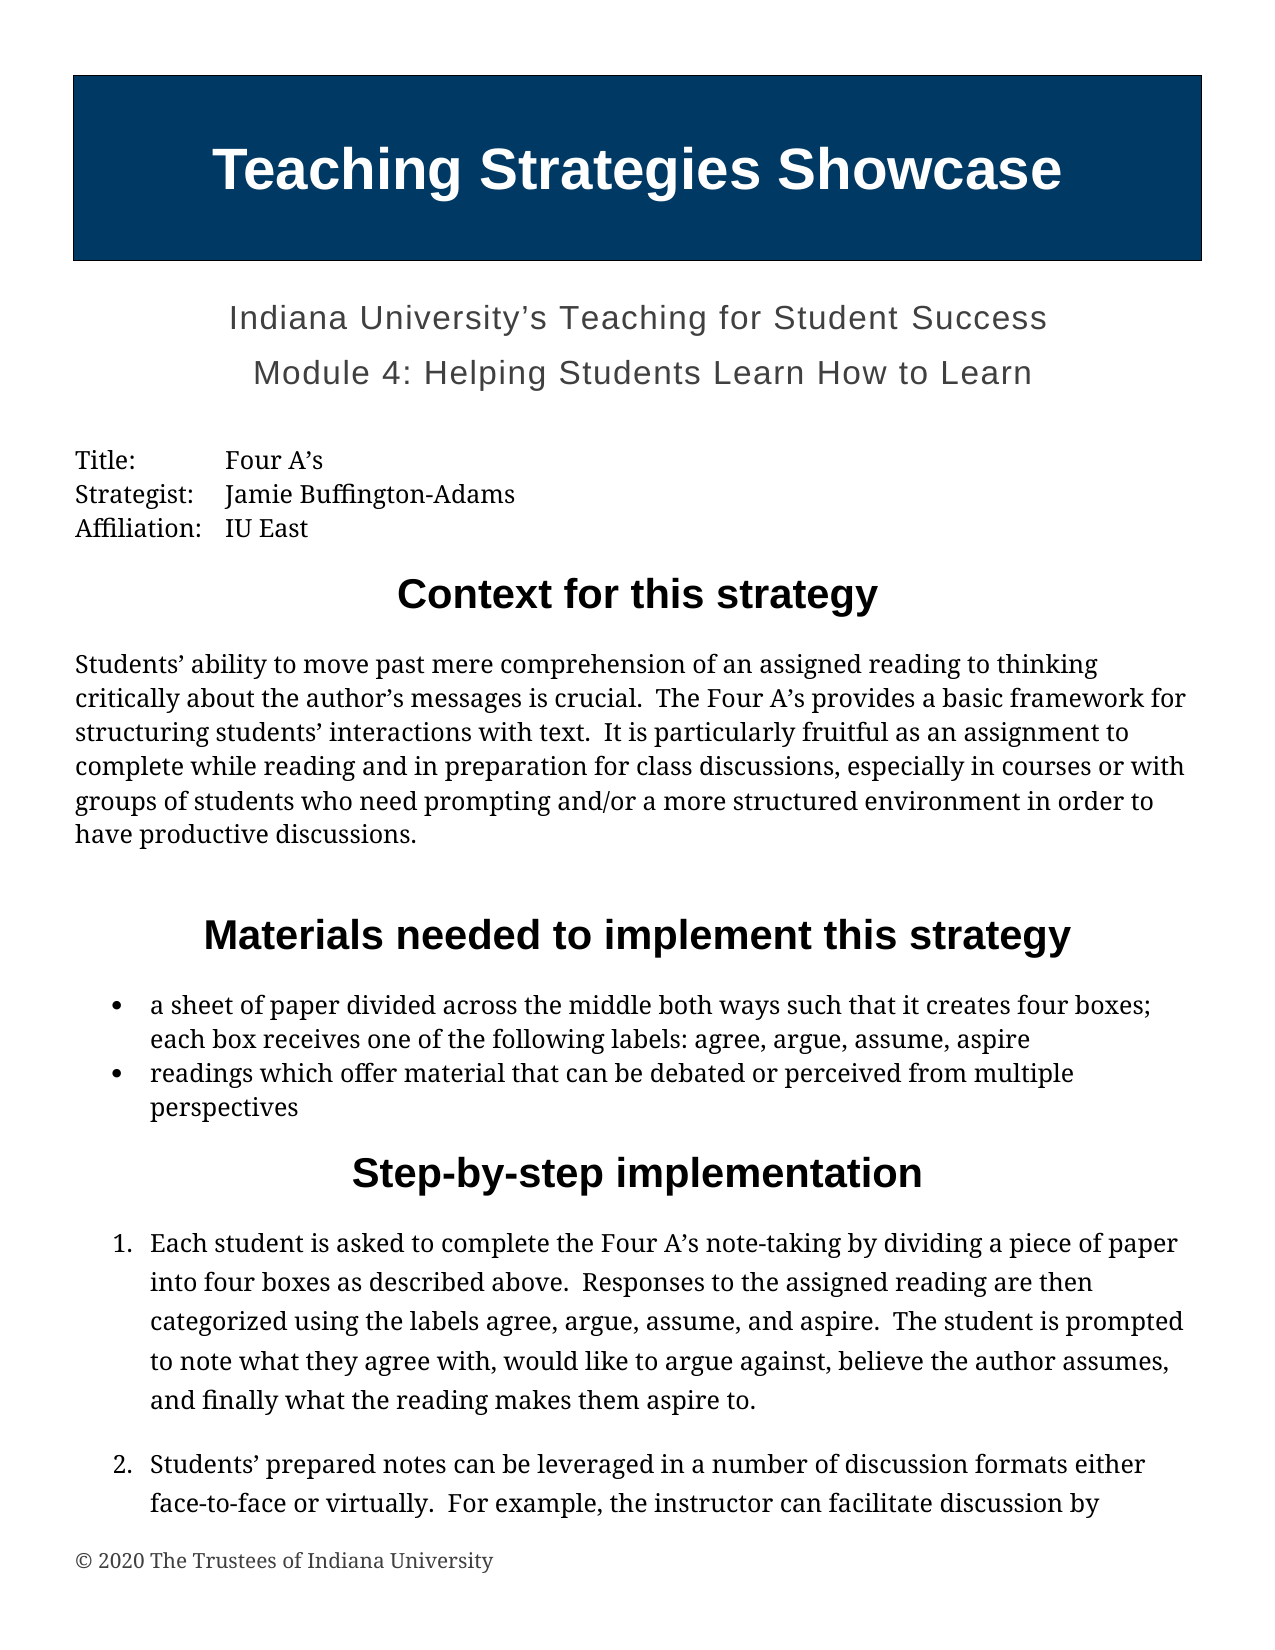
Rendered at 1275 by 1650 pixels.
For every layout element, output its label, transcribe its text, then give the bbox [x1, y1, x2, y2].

text Title: Four A’s [75, 443, 1200, 477]
subtitle Materials needed to implement this strategy [75, 910, 1200, 958]
subtitle Indiana University’s Teaching for Student Success [75, 298, 1200, 337]
subtitle Step-by-step implementation [75, 1149, 1200, 1197]
list Each student is asked to complete the Four A’s note-taking by dividing a piece of paper into four boxes as described above. Responses to the assigned reading are then categorized using the labels agree, argue, assume, and aspire. The student is prompted to note what they agree with, would like to argue against, believe the author assumes, and finally what the reading makes them aspire to. [112, 1226, 1200, 1416]
title Teaching Strategies Showcase [74, 76, 1201, 260]
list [112, 1447, 1200, 1520]
text Students’ ability to move past mere comprehension of an assigned reading to thinking critically about the author’s messages is crucial. The Four A’s provides a basic framework for structuring students’ interactions with text. It is particularly fruitful as an assignment to complete while reading and in preparation for class discussions, especially in courses or with groups of students who need prompting and/or a more structured environment in order to have productive discussions. [75, 647, 1200, 851]
text Strategist: Jamie Buffington-Adams [75, 477, 1200, 511]
subtitle Context for this strategy [75, 570, 1200, 618]
text Affiliation: IU East [75, 511, 1200, 545]
list a sheet of paper divided across the middle both ways such that it creates four boxes; each box receives one of the following labels: agree, argue, assume, aspire [112, 987, 1200, 1056]
list readings which offer material that can be debated or perceived from multiple perspectives [112, 1056, 1200, 1124]
subtitle Module 4: Helping Students Learn How to Learn [75, 353, 1200, 392]
